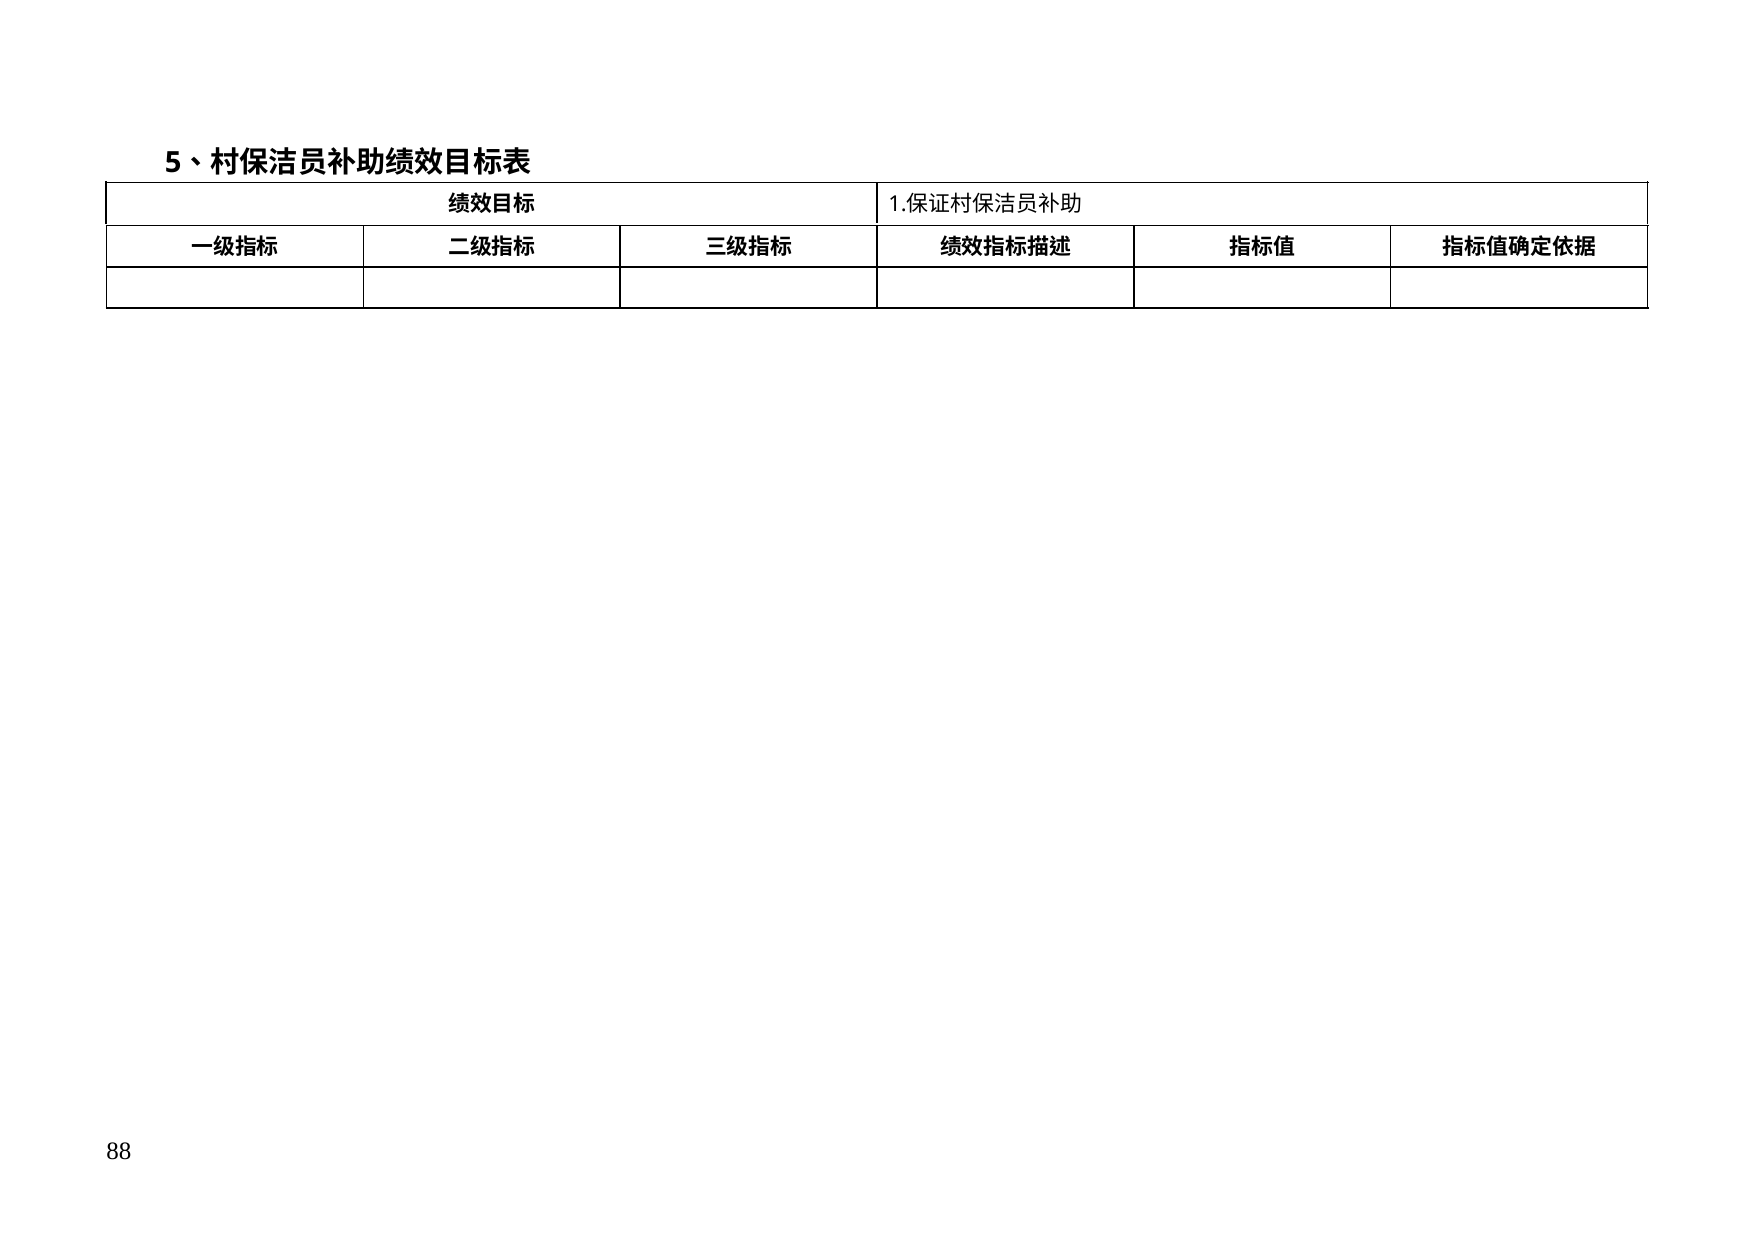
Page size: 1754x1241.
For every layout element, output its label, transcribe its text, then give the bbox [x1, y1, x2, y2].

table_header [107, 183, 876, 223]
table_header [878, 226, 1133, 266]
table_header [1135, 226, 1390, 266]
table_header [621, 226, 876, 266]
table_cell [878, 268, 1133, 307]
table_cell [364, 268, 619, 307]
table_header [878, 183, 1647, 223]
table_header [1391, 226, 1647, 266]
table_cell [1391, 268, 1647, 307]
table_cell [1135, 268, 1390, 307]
text 5、村保洁员补助绩效目标表 [106, 142, 1648, 181]
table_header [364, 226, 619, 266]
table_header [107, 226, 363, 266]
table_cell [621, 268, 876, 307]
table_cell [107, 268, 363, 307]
